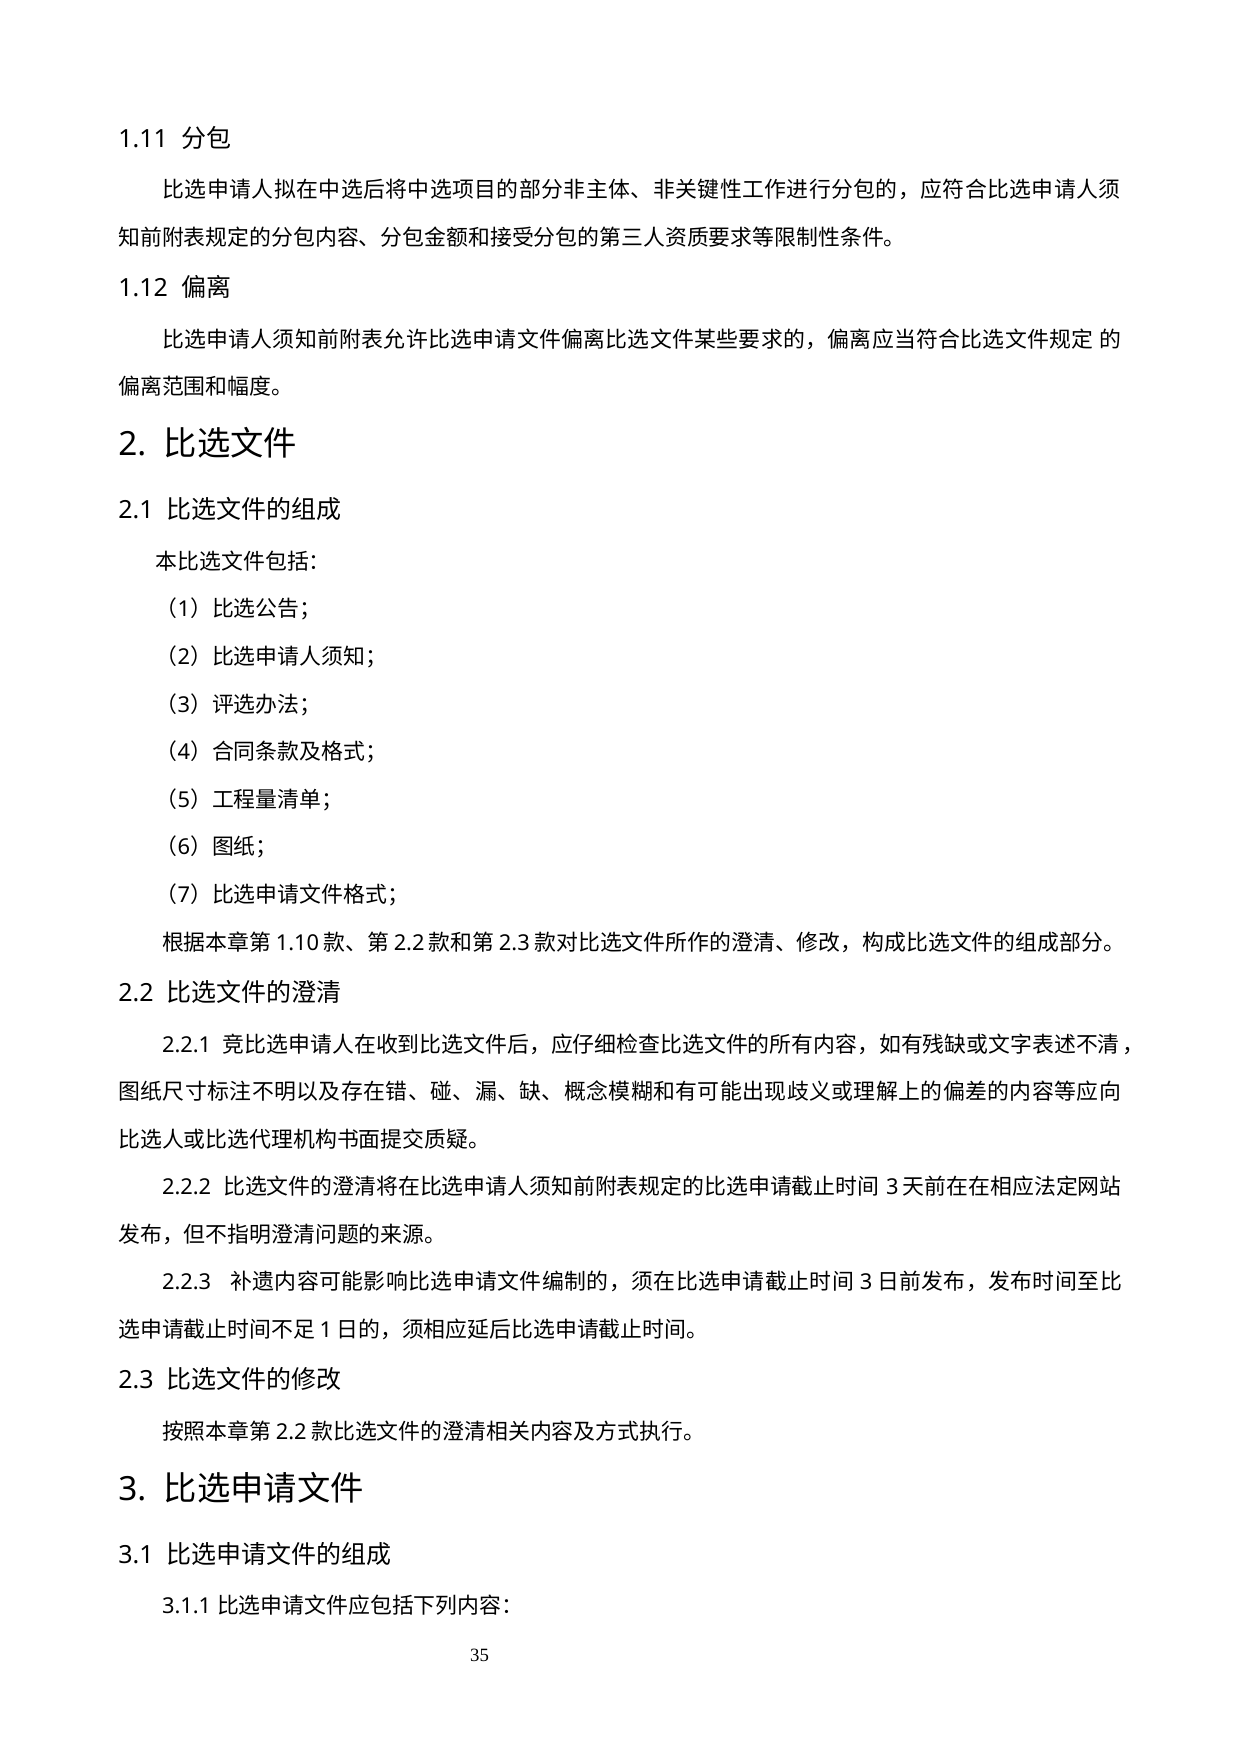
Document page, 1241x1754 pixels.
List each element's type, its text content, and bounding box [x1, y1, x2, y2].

text （4）合同条款及格式； [156, 734, 1122, 766]
subtitle 1.12 偏离 [118, 267, 1122, 304]
text 2.2.3 补遗内容可能影响比选申请文件编制的，须在比选申请截止时间3日前发布，发布时间至比选申请截止时间不足1日的，须相应延后比选申请截止时间。 [118, 1264, 1122, 1344]
text （1）比选公告； [156, 591, 1122, 623]
subtitle 2.1 比选文件的组成 [118, 489, 1122, 526]
subtitle 3.1 比选申请文件的组成 [118, 1534, 1122, 1570]
text （5）工程量清单； [156, 782, 1122, 813]
subtitle 1.11 分包 [118, 118, 1122, 154]
text （6）图纸； [156, 829, 1122, 861]
text 2.2.2 比选文件的澄清将在比选申请人须知前附表规定的比选申请截止时间3天前在在相应法定网站发布，但不指明澄清问题的来源。 [118, 1169, 1122, 1248]
text 比选申请人拟在中选后将中选项目的部分非主体、非关键性工作进行分包的，应符合比选申请人须知前附表规定的分包内容、分包金额和接受分包的第三人资质要求等限制性条件。 [118, 172, 1122, 252]
subtitle 2.2 比选文件的澄清 [118, 972, 1122, 1008]
text 根据本章第1.10款、第2.2款和第2.3款对比选文件所作的澄清、修改，构成比选文件的组成部分。 [118, 924, 1122, 956]
text （2）比选申请人须知； [156, 639, 1122, 671]
text 本比选文件包括： [156, 544, 1122, 576]
subtitle 2.3 比选文件的修改 [118, 1359, 1122, 1396]
text 按照本章第2.2款比选文件的澄清相关内容及方式执行。 [118, 1414, 1122, 1446]
text （7）比选申请文件格式； [156, 877, 1122, 909]
text （3）评选办法； [156, 687, 1122, 718]
subtitle 2. 比选文件 [118, 417, 1122, 465]
text 3.1.1 比选申请文件应包括下列内容： [118, 1588, 1122, 1620]
text 2.2.1 竞比选申请人在收到比选文件后，应仔细检查比选文件的所有内容，如有残缺或文字表述不清，图纸尺寸标注不明以及存在错、碰、漏、缺、概念模糊和有可能出现歧义或理解上的偏差的内容等应向比选人或比选代理机构书面提交质疑。 [118, 1027, 1122, 1153]
subtitle 3. 比选申请文件 [118, 1461, 1122, 1510]
text 比选申请人须知前附表允许比选申请文件偏离比选文件某些要求的，偏离应当符合比选文件规定 的偏离范围和幅度。 [118, 322, 1122, 401]
